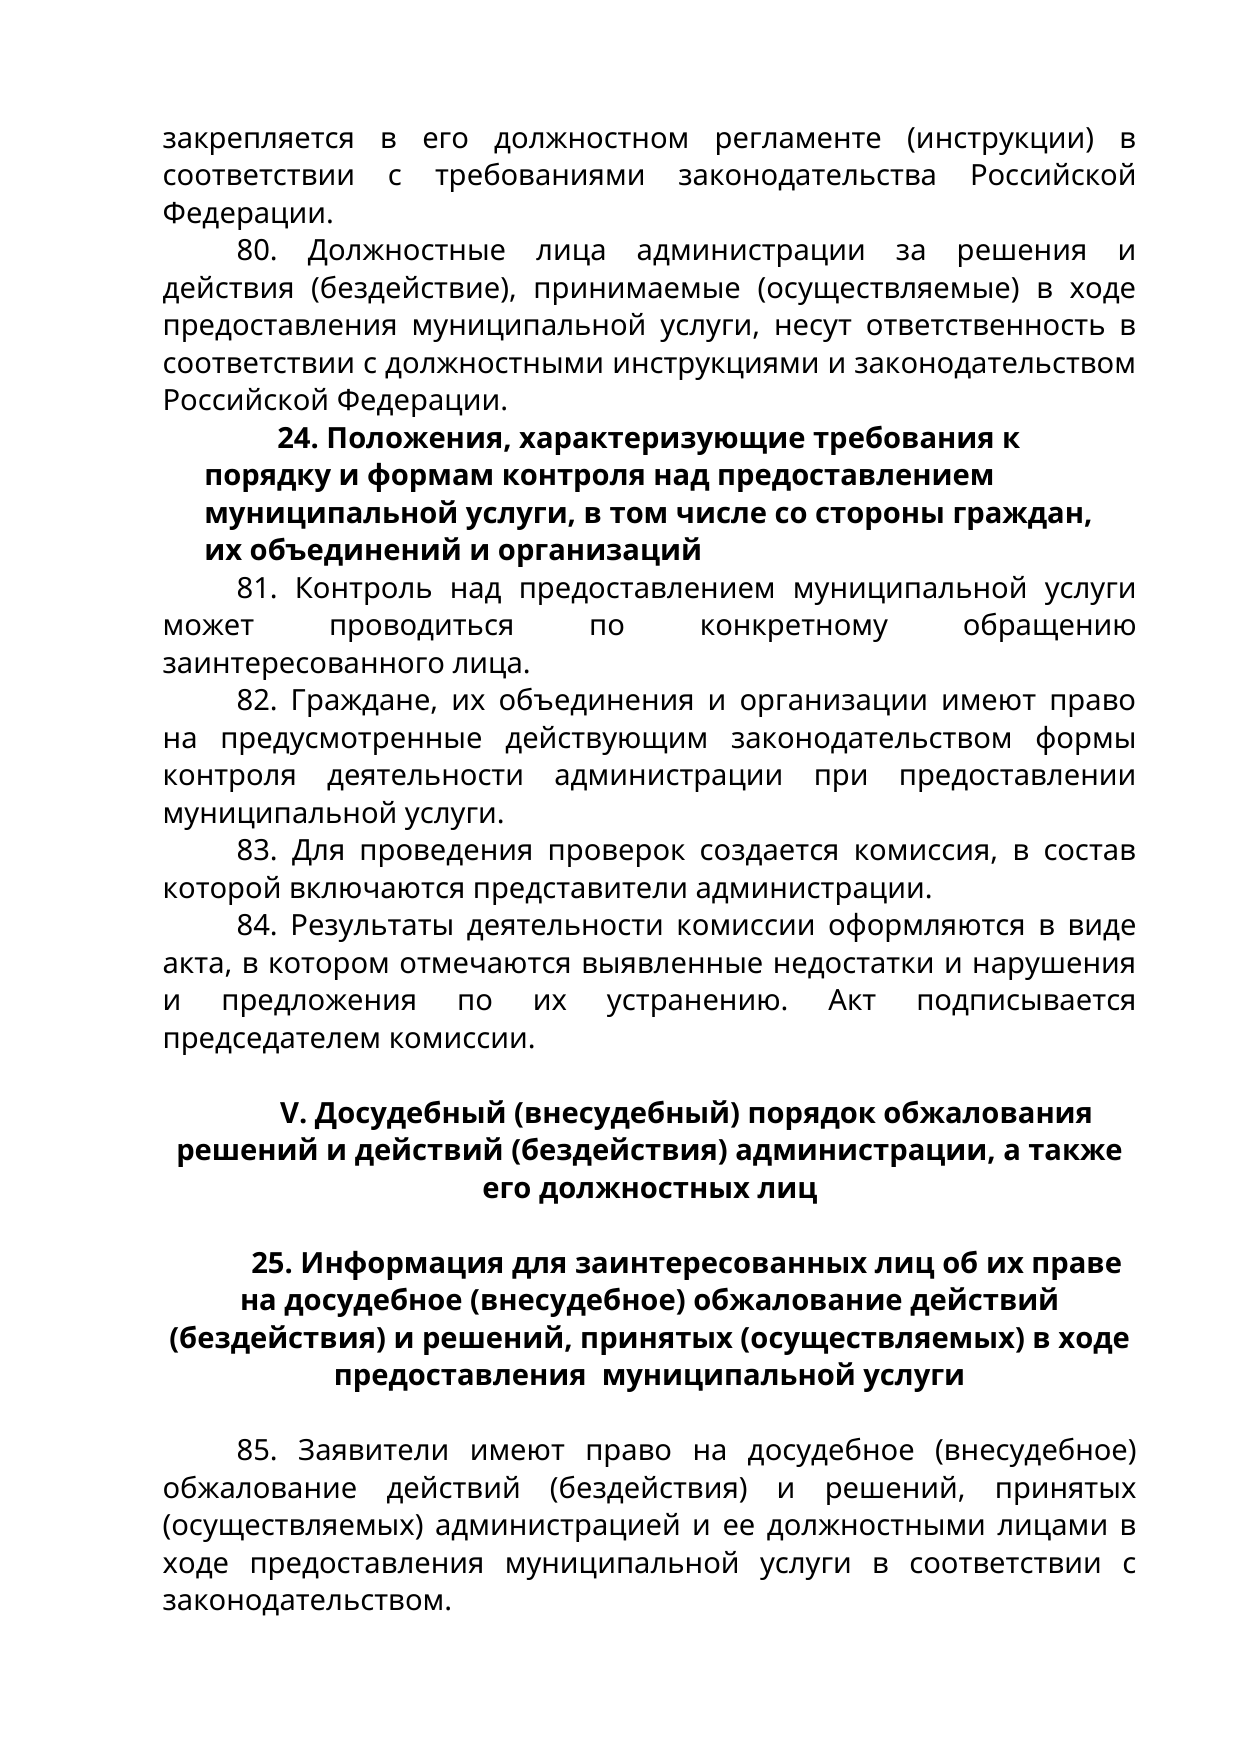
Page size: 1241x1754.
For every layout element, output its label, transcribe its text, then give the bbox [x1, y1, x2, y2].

text 24. Положения, характеризующие требования к порядку и формам контроля над предоставлением муниципальной услуги, в том числе со стороны граждан, их объединений и организаций [204, 418, 1093, 568]
text V. Досудебный (внесудебный) порядок обжалования решений и действий (бездействия) администрации, а также его должностных лиц [162, 1093, 1137, 1206]
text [162, 118, 1137, 231]
text 83. Для проведения проверок создается комиссия, в состав которой включаются представители администрации. [162, 831, 1137, 906]
text 84. Результаты деятельности комиссии оформляются в виде акта, в котором отмечаются выявленные недостатки и нарушения и предложения по их устранению. Акт подписывается председателем комиссии. [162, 906, 1137, 1056]
text 81. Контроль над предоставлением муниципальной услуги может проводиться по конкретному обращению заинтересованного лица. [162, 568, 1137, 681]
text 25. Информация для заинтересованных лиц об их праве на досудебное (внесудебное) обжалование действий (бездействия) и решений, принятых (осуществляемых) в ходе предоставления муниципальной услуги [162, 1243, 1137, 1393]
text 82. Граждане, их объединения и организации имеют право на предусмотренные действующим законодательством формы контроля деятельности администрации при предоставлении муниципальной услуги. [162, 681, 1137, 831]
text 85. Заявители имеют право на досудебное (внесудебное) обжалование действий (бездействия) и решений, принятых (осуществляемых) администрацией и ее должностными лицами в ходе предоставления муниципальной услуги в соответствии с законодательством. [162, 1431, 1137, 1618]
text 80. Должностные лица администрации за решения и действия (бездействие), принимаемые (осуществляемые) в ходе предоставления муниципальной услуги, несут ответственность в соответствии с должностными инструкциями и законодательством Российской Федерации. [162, 231, 1137, 418]
